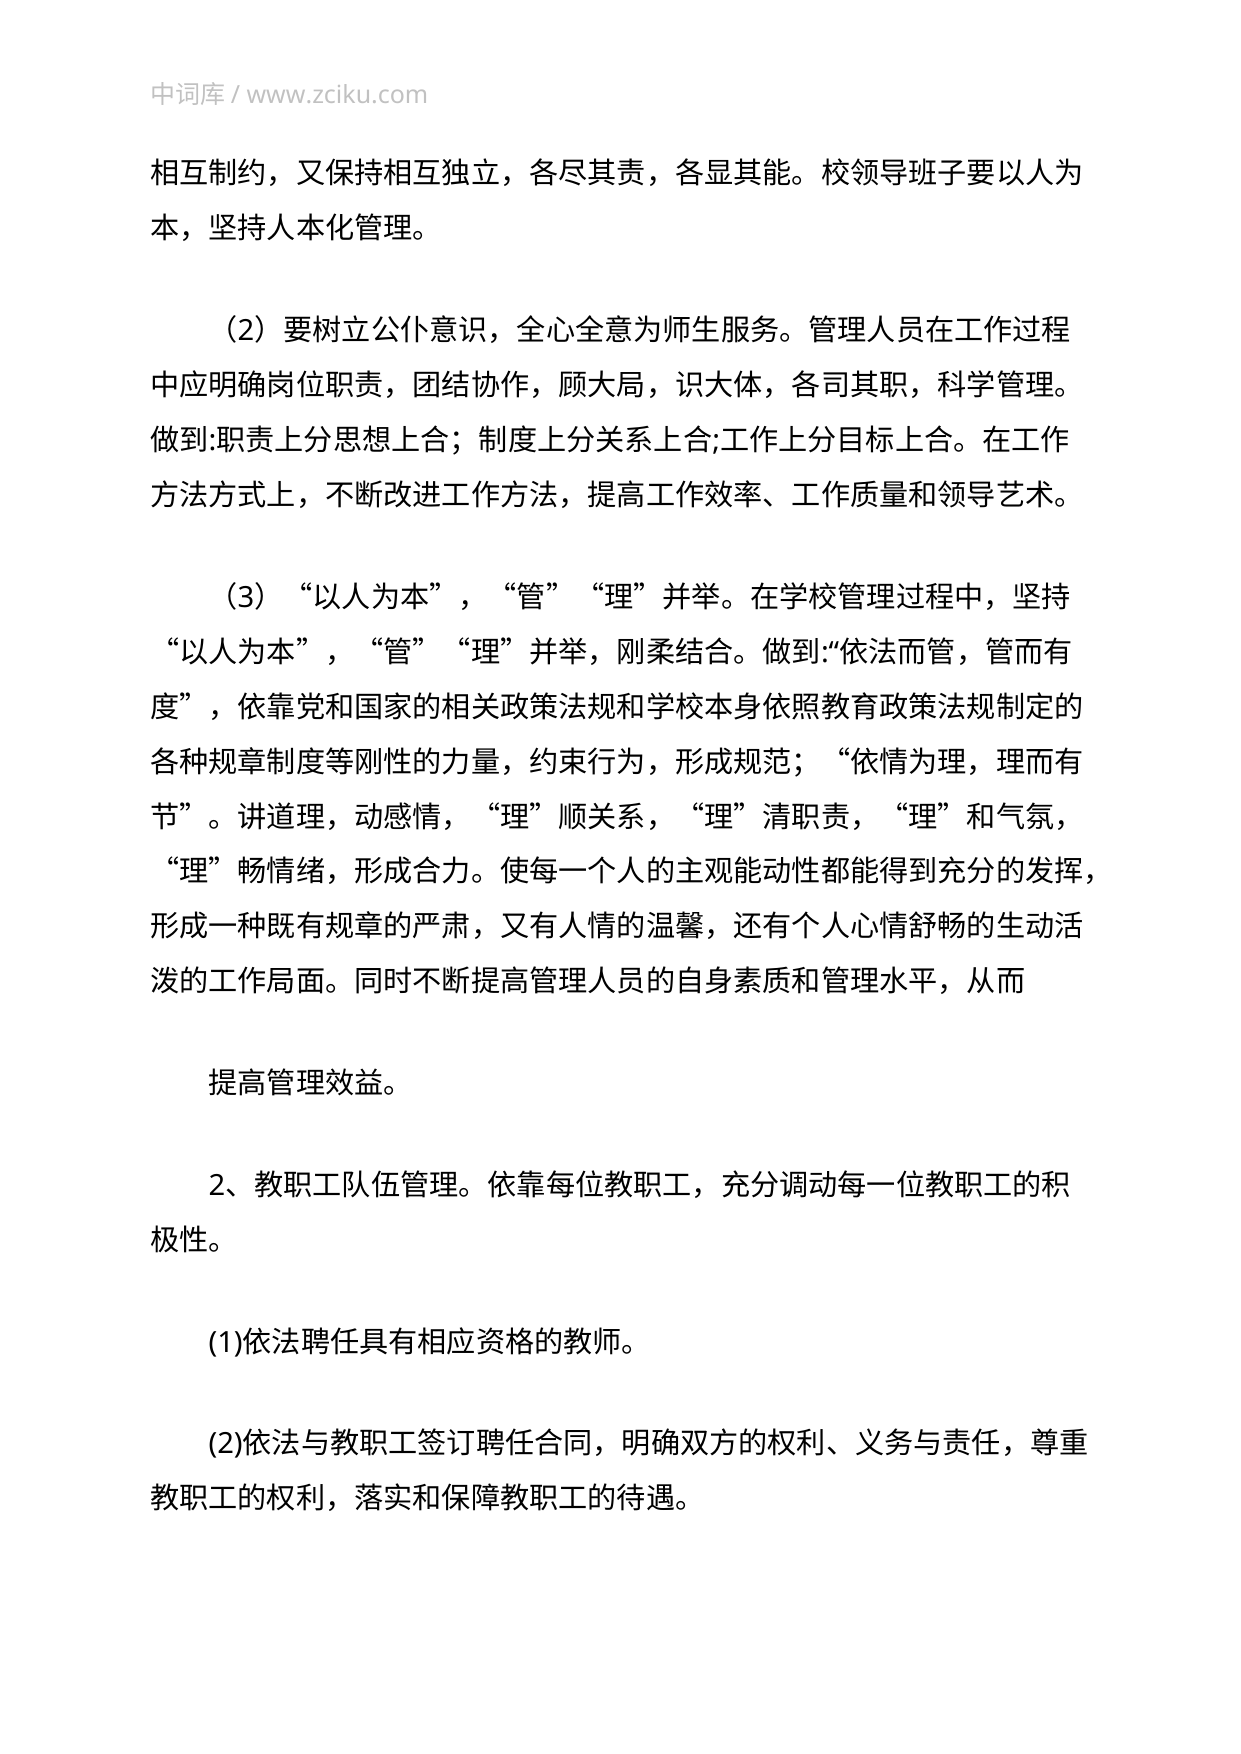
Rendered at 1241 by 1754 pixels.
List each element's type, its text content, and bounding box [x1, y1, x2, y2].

text （3）“以人为本”，“管”“理”并举。在学校管理过程中，坚持“以人为本”，“管”“理”并举，刚柔结合。做到:“依法而管，管而有度”，依靠党和国家的相关政策法规和学校本身依照教育政策法规制定的各种规章制度等刚性的力量，约束行为，形成规范；“依情为理，理而有节”。讲道理，动感情，“理”顺关系，“理”清职责，“理”和气氛，“理”畅情绪，形成合力。使每一个人的主观能动性都能得到充分的发挥，形成一种既有规章的严肃，又有人情的温馨，还有个人心情舒畅的生动活泼的工作局面。同时不断提高管理人员的自身素质和管理水平，从而 [150, 573, 1090, 1000]
text (2)依法与教职工签订聘任合同，明确双方的权利、义务与责任，尊重教职工的权利，落实和保障教职工的待遇。 [150, 1420, 1090, 1517]
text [150, 150, 1090, 247]
text （2）要树立公仆意识，全心全意为师生服务。管理人员在工作过程中应明确岗位职责，团结协作，顾大局，识大体，各司其职，科学管理。做到:职责上分思想上合；制度上分关系上合;工作上分目标上合。在工作方法方式上，不断改进工作方法，提高工作效率、工作质量和领导艺术。 [150, 307, 1090, 514]
text 2、教职工队伍管理。依靠每位教职工，充分调动每一位教职工的积极性。 [150, 1161, 1090, 1259]
text (1)依法聘任具有相应资格的教师。 [150, 1318, 1090, 1361]
text 提高管理效益。 [150, 1059, 1090, 1102]
